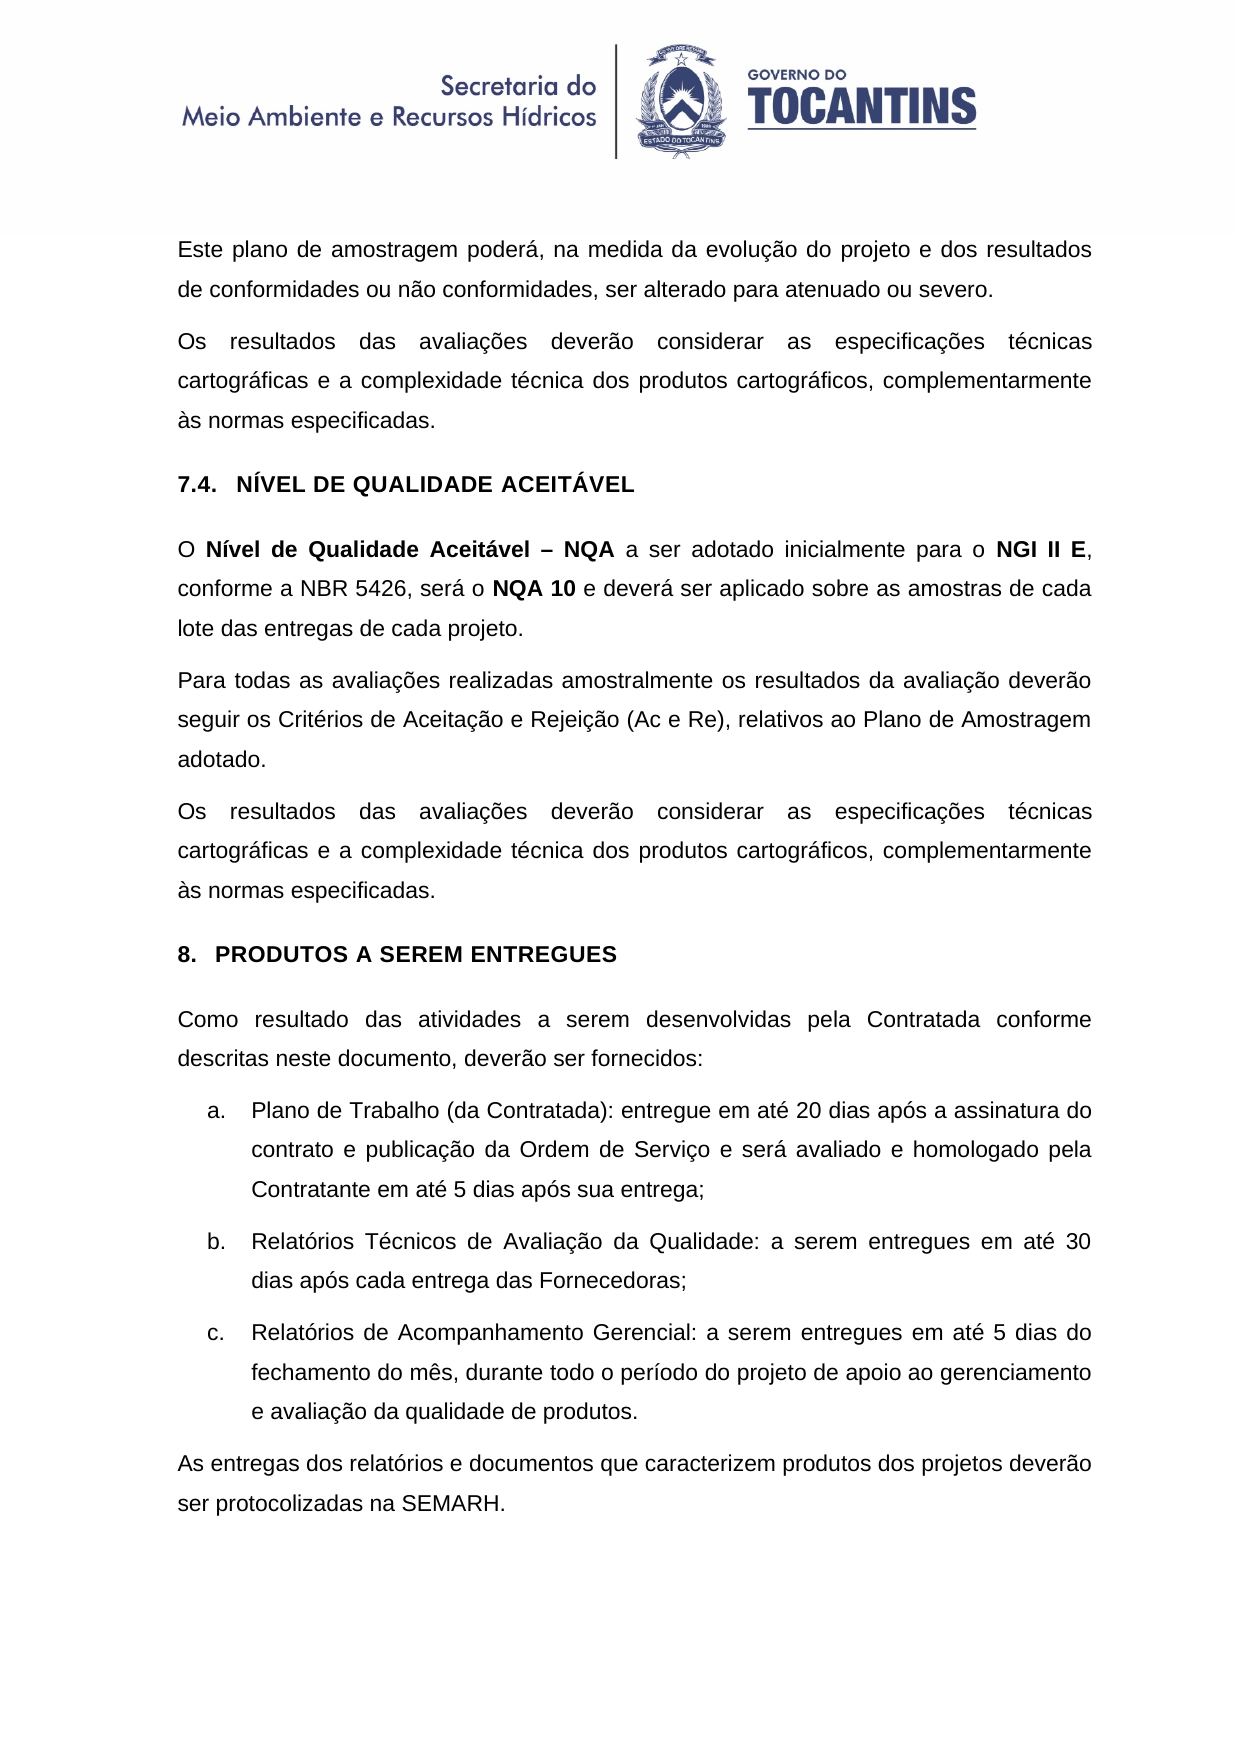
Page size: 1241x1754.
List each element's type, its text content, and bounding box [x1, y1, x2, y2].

list Relatórios Técnicos de Avaliação da Qualidade: a serem entregues em até 30 dias após cada entrega das Fornecedoras; [207, 1228, 1092, 1294]
subtitle NÍVEL DE QUALIDADE ACEITÁVEL [177, 471, 1092, 498]
text As entregas dos relatórios e documentos que caracterizem produtos dos projetos deverão ser protocolizadas na SEMARH. [177, 1450, 1092, 1516]
list Relatórios de Acompanhamento Gerencial: a serem entregues em até 5 dias do fechamento do mês, durante todo o período do projeto de apoio ao gerenciamento e avaliação da qualidade de produtos. [207, 1319, 1092, 1425]
text Os resultados das avaliações deverão considerar as especificações técnicas cartográficas e a complexidade técnica dos produtos cartográficos, complementarmente às normas especificadas. [177, 798, 1092, 903]
text Os resultados das avaliações deverão considerar as especificações técnicas cartográficas e a complexidade técnica dos produtos cartográficos, complementarmente às normas especificadas. [177, 328, 1092, 433]
subtitle PRODUTOS A SEREM ENTREGUES [177, 941, 1092, 967]
text Como resultado das atividades a serem desenvolvidas pela Contratada conforme descritas neste documento, deverão ser fornecidos: [177, 1006, 1092, 1071]
text Este plano de amostragem poderá, na medida da evolução do projeto e dos resultados de conformidades ou não conformidades, ser alterado para atenuado ou severo. [177, 236, 1092, 302]
list Plano de Trabalho (da Contratada): entregue em até 20 dias após a assinatura do contrato e publicação da Ordem de Serviço e será avaliado e homologado pela Contratante em até 5 dias após sua entrega; [207, 1097, 1092, 1202]
picture [0, 0, 1236, 235]
text Para todas as avaliações realizadas amostralmente os resultados da avaliação deverão seguir os Critérios de Aceitação e Rejeição (Ac e Re), relativos ao Plano de Amostragem adotado. [177, 667, 1092, 772]
text O Nível de Qualidade Aceitável – NQA a ser adotado inicialmente para o NGI II E, conforme a NBR 5426, será o NQA 10 e deverá ser aplicado sobre as amostras de cada lote das entregas de cada projeto. [177, 536, 1092, 641]
